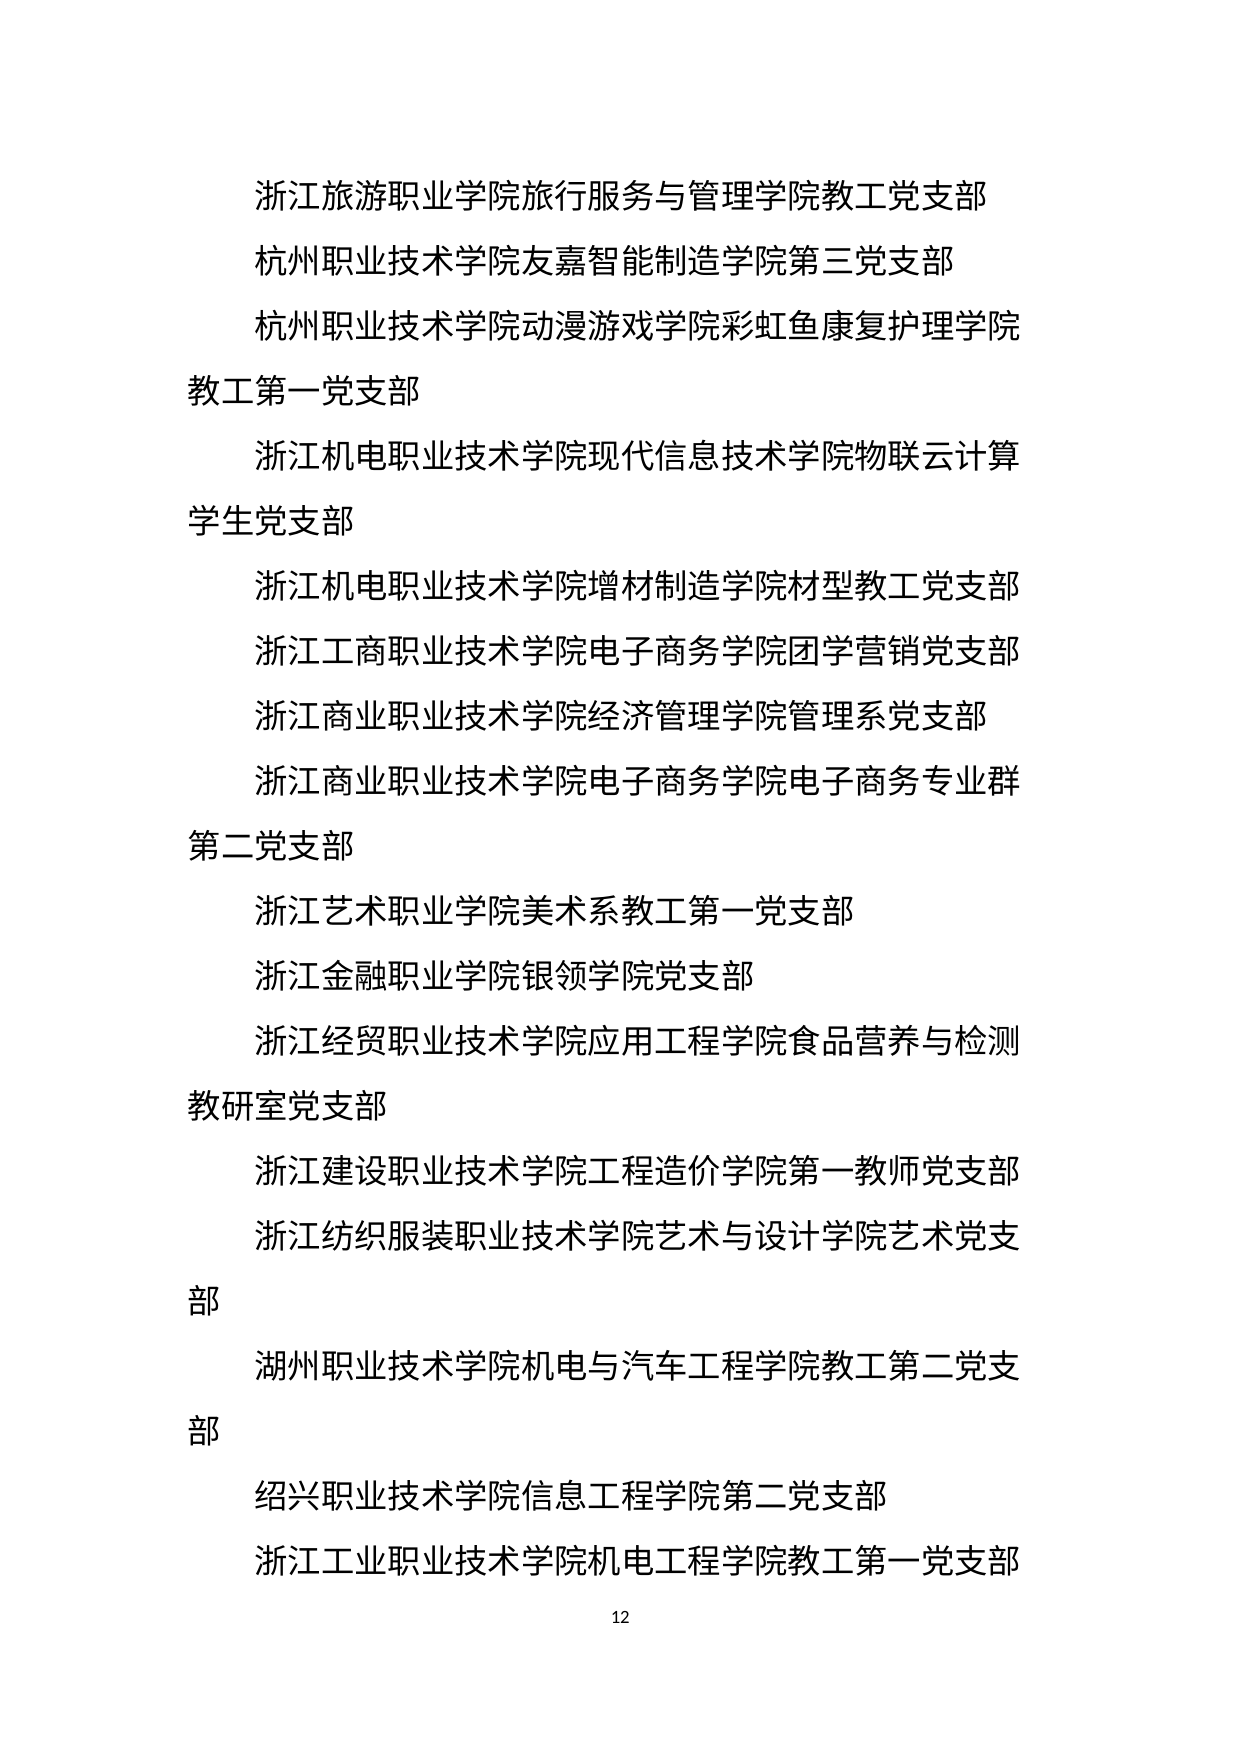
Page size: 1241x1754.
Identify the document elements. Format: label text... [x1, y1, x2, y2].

text 浙江旅游职业学院旅行服务与管理学院教工党支部 [187, 162, 1053, 227]
text 浙江机电职业技术学院增材制造学院材型教工党支部 [187, 552, 1053, 617]
text 浙江工业职业技术学院机电工程学院教工第一党支部 [187, 1527, 1053, 1592]
text 浙江艺术职业学院美术系教工第一党支部 [187, 877, 1053, 942]
text 浙江商业职业技术学院电子商务学院电子商务专业群第二党支部 [187, 747, 1053, 877]
text 绍兴职业技术学院信息工程学院第二党支部 [187, 1462, 1053, 1527]
text 浙江纺织服装职业技术学院艺术与设计学院艺术党支部 [187, 1202, 1053, 1332]
text 湖州职业技术学院机电与汽车工程学院教工第二党支部 [187, 1332, 1053, 1462]
text 浙江机电职业技术学院现代信息技术学院物联云计算学生党支部 [187, 422, 1053, 552]
text 浙江工商职业技术学院电子商务学院团学营销党支部 [187, 617, 1053, 682]
text 浙江建设职业技术学院工程造价学院第一教师党支部 [187, 1137, 1053, 1202]
text 杭州职业技术学院友嘉智能制造学院第三党支部 [187, 227, 1053, 292]
text 浙江经贸职业技术学院应用工程学院食品营养与检测教研室党支部 [187, 1007, 1053, 1137]
text 浙江商业职业技术学院经济管理学院管理系党支部 [187, 682, 1053, 747]
text 浙江金融职业学院银领学院党支部 [187, 942, 1053, 1007]
text 杭州职业技术学院动漫游戏学院彩虹鱼康复护理学院教工第一党支部 [187, 292, 1053, 422]
